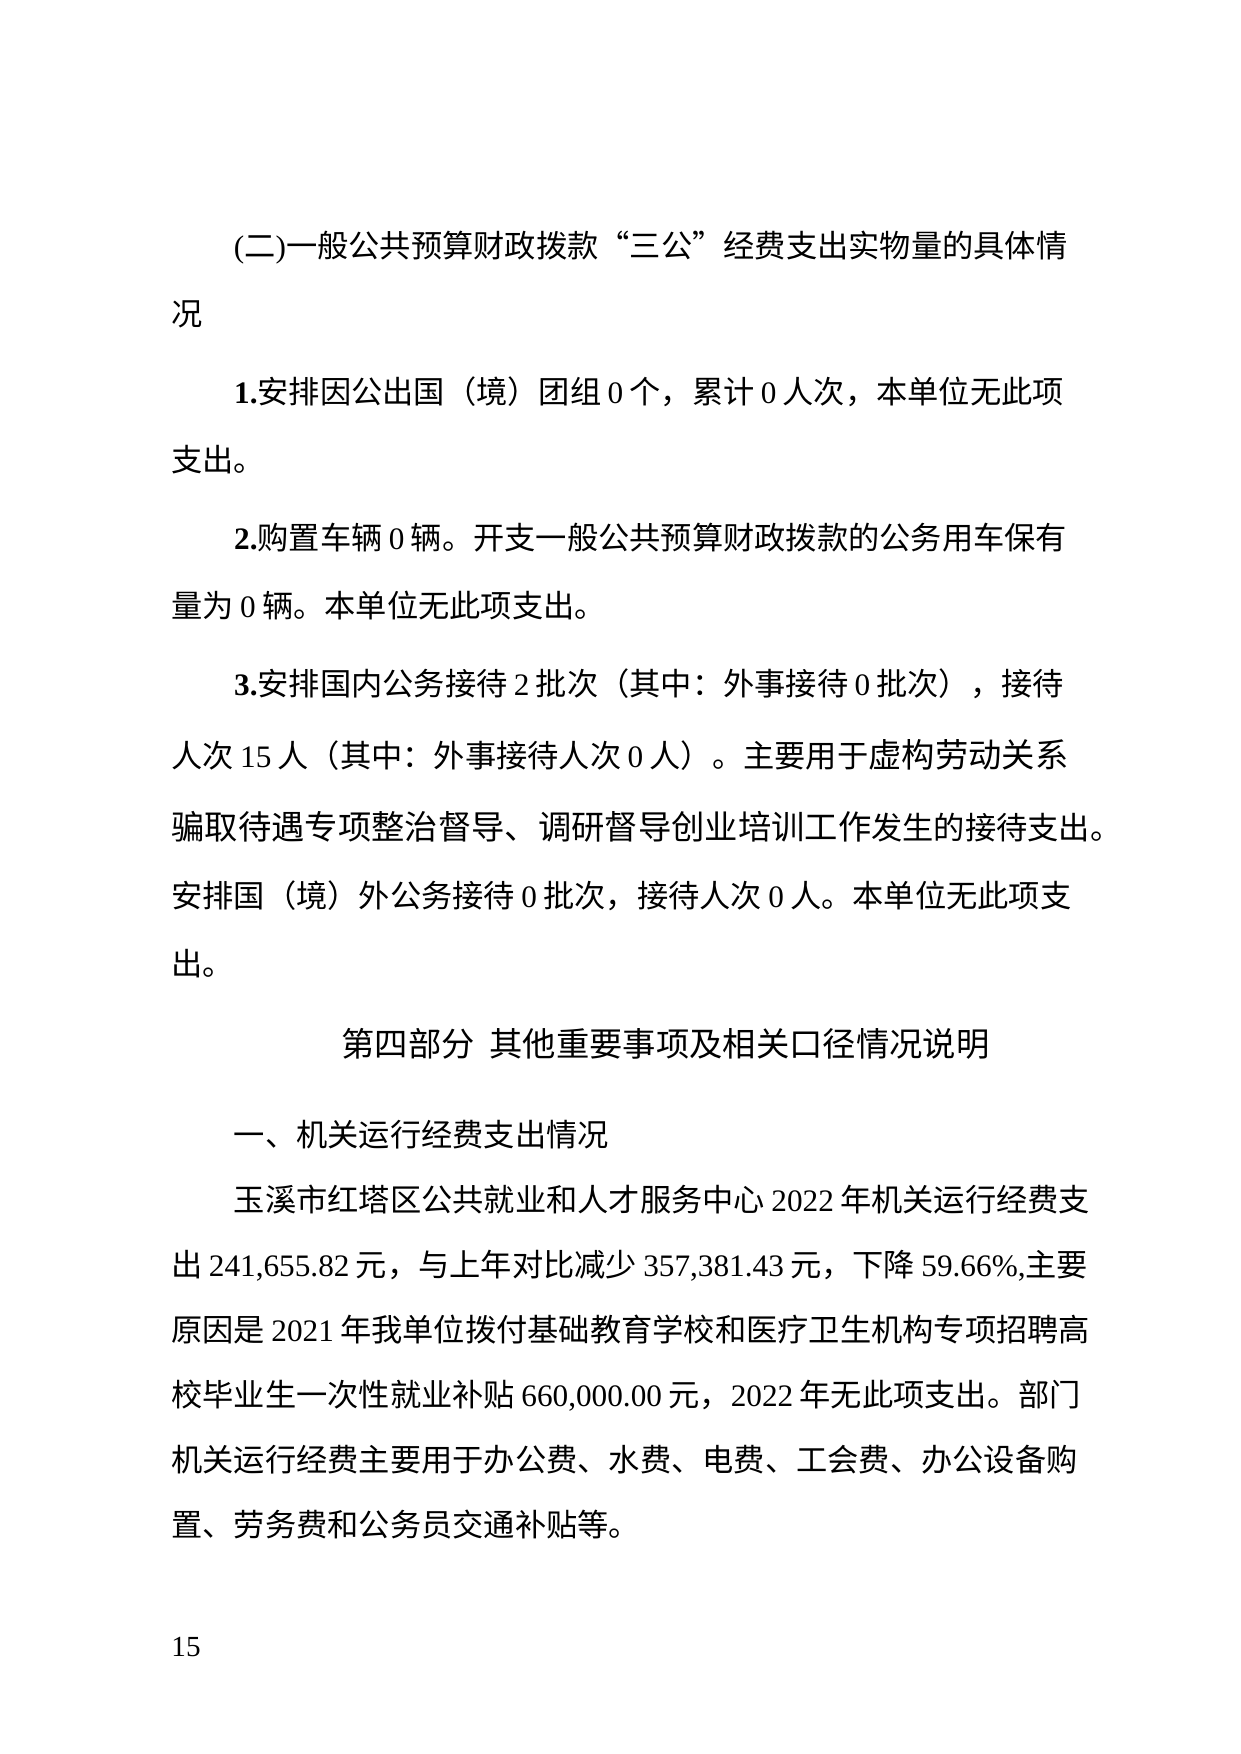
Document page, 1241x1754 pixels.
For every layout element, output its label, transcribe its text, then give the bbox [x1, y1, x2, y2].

text 第四部分 其他重要事项及相关口径情况说明 [171, 1018, 1092, 1066]
text (二)一般公共预算财政拨款“三公”经费支出实物量的具体情况 [171, 221, 1092, 334]
text 一、机关运行经费支出情况 [171, 1100, 1092, 1165]
text 玉溪市红塔区公共就业和人才服务中心2022年机关运行经费支出241,655.82元，与上年对比减少357,381.43元，下降59.66%,主要原因是2021年我单位拨付基础教育学校和医疗卫生机构专项招聘高校毕业生一次性就业补贴660,000.00元，2022年无此项支出。部门机关运行经费主要用于办公费、水费、电费、工会费、办公设备购置、劳务费和公务员交通补贴等。 [171, 1165, 1092, 1555]
text 1.安排因公出国（境）团组0个，累计0人次，本单位无此项支出。 [171, 367, 1092, 480]
text 2.购置车辆0辆。开支一般公共预算财政拨款的公务用车保有量为0辆。本单位无此项支出。 [171, 513, 1092, 626]
text 3.安排国内公务接待2批次（其中：外事接待0批次），接待人次15人（其中：外事接待人次0人）。主要用于虚构劳动关系骗取待遇专项整治督导、调研督导创业培训工作发生的接待支出。安排国（境）外公务接待0批次，接待人次0人。本单位无此项支出。 [171, 659, 1092, 984]
